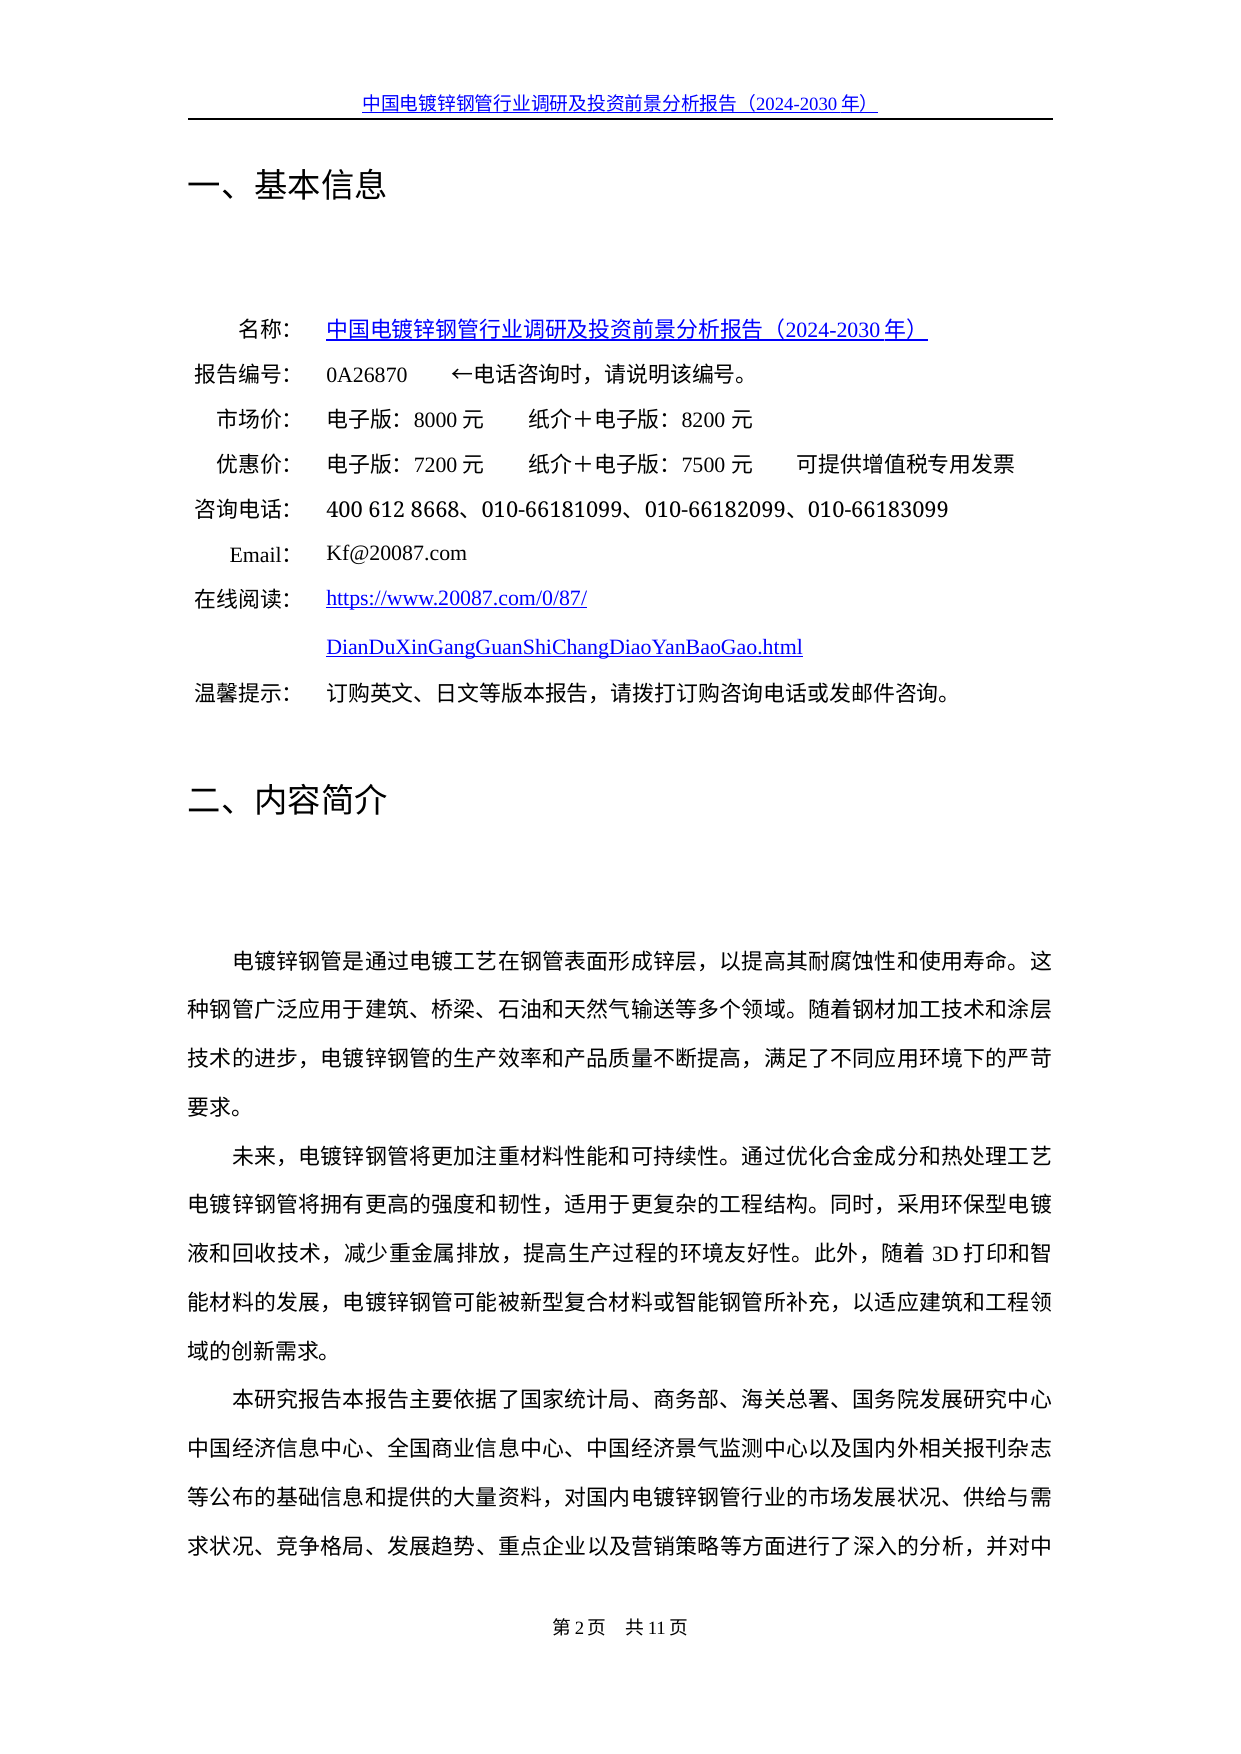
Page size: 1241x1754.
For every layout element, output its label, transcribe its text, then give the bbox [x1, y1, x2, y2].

table_cell Email： [167, 537, 315, 582]
table_cell 订购英文、日文等版本报告，请拨打订购咨询电话或发邮件咨询。 [315, 675, 1073, 720]
table_cell Kf@20087.com [315, 537, 1073, 582]
title 二、内容简介 [187, 766, 1053, 831]
table_cell 400 612 8668、010-66181099、010-66182099、010-66183099 [315, 492, 1073, 537]
table_cell 温馨提示： [167, 675, 315, 720]
table_cell [315, 582, 1073, 675]
table_cell 电子版：8000 元 纸介＋电子版：8200 元 [315, 402, 1073, 447]
table_cell 市场价： [167, 402, 315, 447]
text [187, 943, 1053, 1561]
table_cell 在线阅读： [167, 582, 315, 675]
table_cell 电子版：7200 元 纸介＋电子版：7500 元 可提供增值税专用发票 [315, 447, 1073, 492]
table_header 名称： [167, 312, 315, 357]
table_cell 0A26870 ←电话咨询时，请说明该编号。 [315, 357, 1073, 402]
table_cell 报告编号： [167, 357, 315, 402]
table_cell 咨询电话： [167, 492, 315, 537]
title 一、基本信息 [187, 150, 1053, 215]
table_header 中国电镀锌钢管行业调研及投资前景分析报告（2024-2030年） [315, 312, 1073, 357]
table_cell 优惠价： [167, 447, 315, 492]
